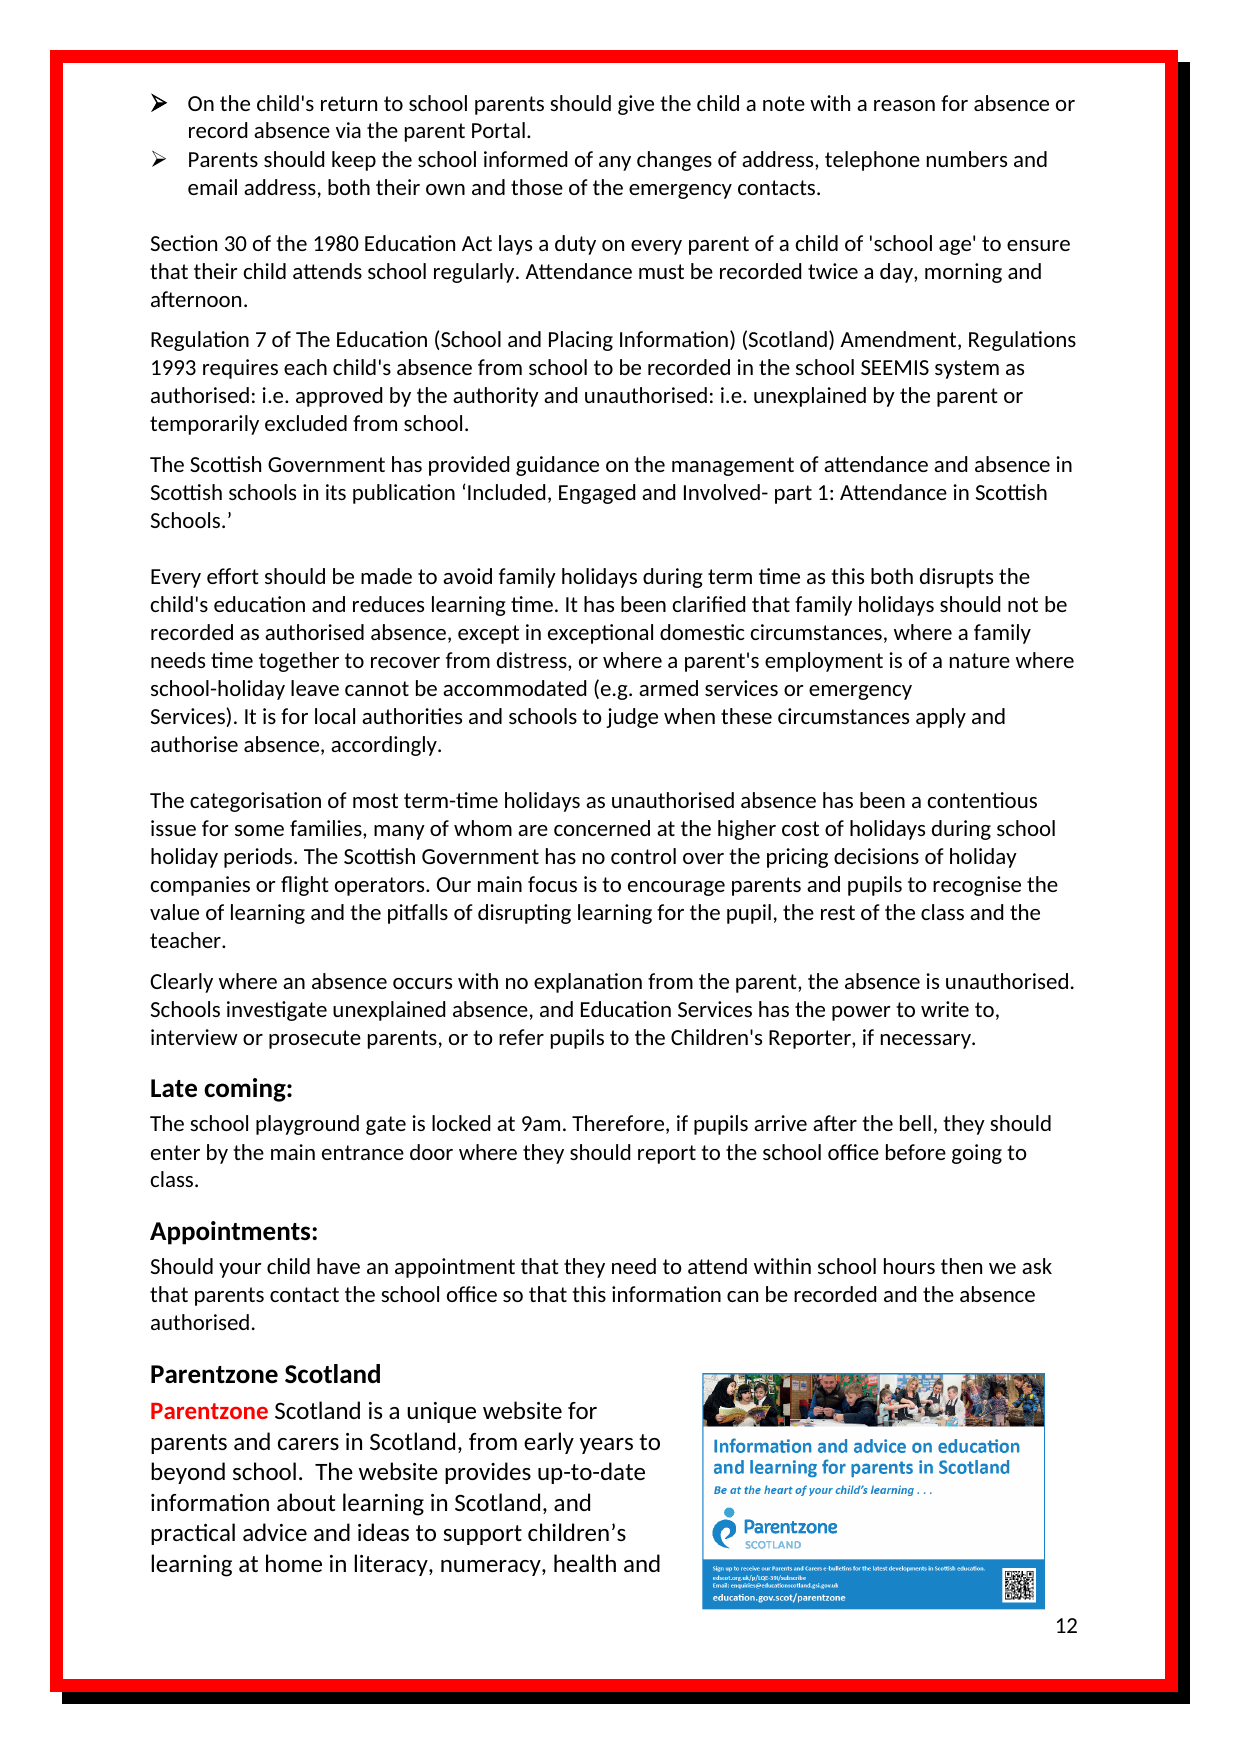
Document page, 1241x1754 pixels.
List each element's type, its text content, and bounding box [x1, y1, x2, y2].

text The Scottish Government has provided guidance on the management of attendance and absence in Scottish schools in its publication ‘Included, Engaged and Involved- part 1: Attendance in Scottish Schools.’ [150, 310, 1078, 394]
subtitle Late coming: [150, 932, 1078, 964]
text Regulation 7 of The Education (School and Placing Information) (Scotland) Amendment, Regulations 1993 requires each child's absence from school to be recorded in the school SEEMIS system as authorised: i.e. approved by the authority and unauthorised: i.e. unexplained by the parent or temporarily excluded from school. [150, 185, 1078, 297]
text Parentzone Scotland is a unique website for parents and carers in Scotland, from early years to beyond school. The website provides up-to-date information about learning in Scotland, and practical advice and ideas to support children’s learning at home in literacy, numeracy, health and wellbeing and science. Information is also available on Parentzone Scotland regarding additional support needs, how parents can get involved in their child’s school and education. [150, 1255, 1078, 1530]
text Section 30 of the 1980 Education Act lays a duty on every parent of a child of 'school age' to ensure that their child attends school regularly. Attendance must be recorded twice a day, morning and afternoon. [150, 89, 1078, 173]
subtitle Appointments: [150, 1074, 1078, 1107]
text Every effort should be made to avoid family holidays during term time as this both disrupts the child's education and reduces learning time. It has been clarified that family holidays should not be recorded as authorised absence, except in exceptional domestic circumstances, where a family needs time together to recover from distress, or where a parent's employment is of a nature where school-holiday leave cannot be accommodated (e.g. armed services or emergency [150, 422, 1078, 562]
text Services). It is for local authorities and schools to judge when these circumstances apply and authorise absence, accordingly. [150, 562, 1078, 618]
text The categorisation of most term-time holidays as unauthorised absence has been a contentious issue for some families, many of whom are concerned at the higher cost of holidays during school holiday periods. The Scottish Government has no control over the pricing decisions of holiday companies or flight operators. Our main focus is to encourage parents and pupils to recognise the value of learning and the pitfalls of disrupting learning for the pupil, the rest of the class and the teacher. [150, 646, 1078, 814]
text The school playground gate is locked at 9am. Therefore, if pupils arrive after the bell, they should enter by the main entrance door where they should report to the school office before going to class. [150, 969, 1078, 1053]
subtitle Parentzone Scotland [150, 1217, 1078, 1250]
text Should your child have an appointment that they need to attend within school hours then we ask that parents contact the school office so that this information can be recorded and the absence authorised. [150, 1112, 1078, 1196]
text Clearly where an absence occurs with no explanation from the parent, the absence is unauthorised. Schools investigate unexplained absence, and Education Services has the power to write to, interview or prosecute parents, or to refer pupils to the Children's Reporter, if necessary. [150, 827, 1078, 911]
